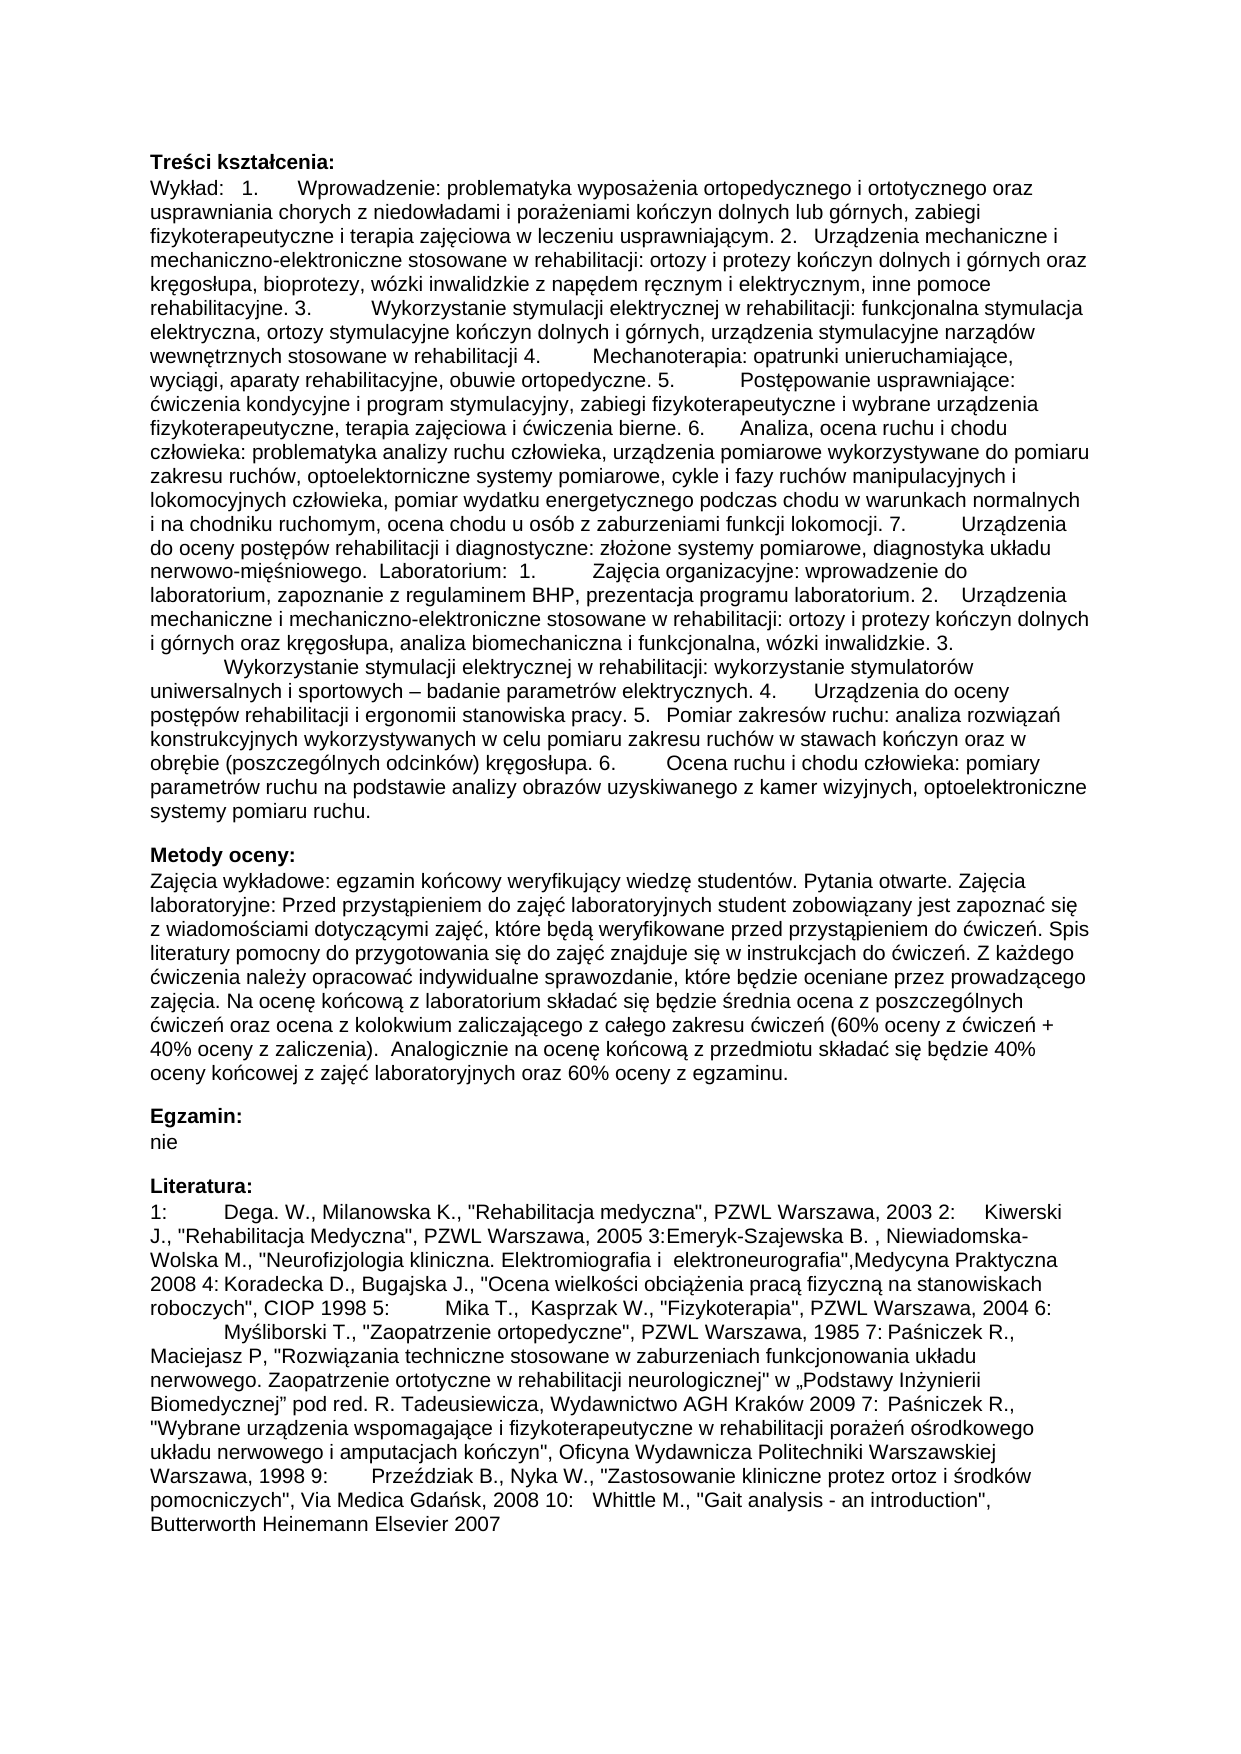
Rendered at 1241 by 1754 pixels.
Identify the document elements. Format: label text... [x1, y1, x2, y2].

text Wykład: 1. Wprowadzenie: problematyka wyposażenia ortopedycznego i ortotycznego oraz usprawniania chorych z niedowładami i porażeniami kończyn dolnych lub górnych, zabiegi fizykoterapeutyczne i terapia zajęciowa w leczeniu usprawniającym. 2. Urządzenia mechaniczne i mechaniczno-elektroniczne stosowane w rehabilitacji: ortozy i protezy kończyn dolnych i górnych oraz kręgosłupa, bioprotezy, wózki inwalidzkie z napędem ręcznym i elektrycznym, inne pomoce rehabilitacyjne. 3. Wykorzystanie stymulacji elektrycznej w rehabilitacji: funkcjonalna stymulacja elektryczna, ortozy stymulacyjne kończyn dolnych i górnych, urządzenia stymulacyjne narządów wewnętrznych stosowane w rehabilitacji 4. Mechanoterapia: opatrunki unieruchamiające, wyciągi, aparaty rehabilitacyjne, obuwie ortopedyczne. 5. Postępowanie usprawniające: ćwiczenia kondycyjne i program stymulacyjny, zabiegi fizykoterapeutyczne i wybrane urządzenia fizykoterapeutyczne, terapia zajęciowa i ćwiczenia bierne. 6. Analiza, ocena ruchu i chodu człowieka: problematyka analizy ruchu człowieka, urządzenia pomiarowe wykorzystywane do pomiaru zakresu ruchów, optoelektorniczne systemy pomiarowe, cykle i fazy ruchów manipulacyjnych i lokomocyjnych człowieka, pomiar wydatku energetycznego podczas chodu w warunkach normalnych i na chodniku ruchomym, ocena chodu u osób z zaburzeniami funkcji lokomocji. 7. Urządzenia do oceny postępów rehabilitacji i diagnostyczne: złożone systemy pomiarowe, diagnostyka układu nerwowo-mięśniowego. Laboratorium: 1. Zajęcia organizacyjne: wprowadzenie do laboratorium, zapoznanie z regulaminem BHP, prezentacja programu laboratorium. 2. Urządzenia mechaniczne i mechaniczno-elektroniczne stosowane w rehabilitacji: ortozy i protezy kończyn dolnych i górnych oraz kręgosłupa, analiza biomechaniczna i funkcjonalna, wózki inwalidzkie. 3. Wykorzystanie stymulacji elektrycznej w rehabilitacji: wykorzystanie stymulatorów uniwersalnych i sportowych – badanie parametrów elektrycznych. 4. Urządzenia do oceny postępów rehabilitacji i ergonomii stanowiska pracy. 5. Pomiar zakresów ruchu: analiza rozwiązań konstrukcyjnych wykorzystywanych w celu pomiaru zakresu ruchów w stawach kończyn oraz w obrębie (poszczególnych odcinków) kręgosłupa. 6. Ocena ruchu i chodu człowieka: pomiary parametrów ruchu na podstawie analizy obrazów uzyskiwanego z kamer wizyjnych, optoelektroniczne systemy pomiaru ruchu. [150, 176, 1090, 823]
text Egzamin: [150, 1104, 1090, 1128]
text Metody oceny: [150, 843, 1090, 867]
text Treści kształcenia: [150, 150, 1090, 174]
text Literatura: [150, 1174, 1090, 1198]
text nie [150, 1130, 1090, 1154]
text 1: Dega. W., Milanowska K., "Rehabilitacja medyczna", PZWL Warszawa, 2003 2: Kiwerski J., "Rehabilitacja Medyczna", PZWL Warszawa, 2005 3: Emeryk-Szajewska B. , Niewiadomska-Wolska M., "Neurofizjologia kliniczna. Elektromiografia i elektroneurografia",Medycyna Praktyczna 2008 4: Koradecka D., Bugajska J., "Ocena wielkości obciążenia pracą fizyczną na stanowiskach roboczych", CIOP 1998 5: Mika T., Kasprzak W., "Fizykoterapia", PZWL Warszawa, 2004 6: Myśliborski T., "Zaopatrzenie ortopedyczne", PZWL Warszawa, 1985 7: Paśniczek R., Maciejasz P, "Rozwiązania techniczne stosowane w zaburzeniach funkcjonowania układu nerwowego. Zaopatrzenie ortotyczne w rehabilitacji neurologicznej" w „Podstawy Inżynierii Biomedycznej” pod red. R. Tadeusiewicza, Wydawnictwo AGH Kraków 2009 7: Paśniczek R., "Wybrane urządzenia wspomagające i fizykoterapeutyczne w rehabilitacji porażeń ośrodkowego układu nerwowego i amputacjach kończyn", Oficyna Wydawnicza Politechniki Warszawskiej Warszawa, 1998 9: Przeździak B., Nyka W., "Zastosowanie kliniczne protez ortoz i środków pomocniczych", Via Medica Gdańsk, 2008 10: Whittle M., "Gait analysis - an introduction", Butterworth Heinemann Elsevier 2007 [150, 1200, 1090, 1535]
text Zajęcia wykładowe: egzamin końcowy weryfikujący wiedzę studentów. Pytania otwarte. Zajęcia laboratoryjne: Przed przystąpieniem do zajęć laboratoryjnych student zobowiązany jest zapoznać się z wiadomościami dotyczącymi zajęć, które będą weryfikowane przed przystąpieniem do ćwiczeń. Spis literatury pomocny do przygotowania się do zajęć znajduje się w instrukcjach do ćwiczeń. Z każdego ćwiczenia należy opracować indywidualne sprawozdanie, które będzie oceniane przez prowadzącego zajęcia. Na ocenę końcową z laboratorium składać się będzie średnia ocena z poszczególnych ćwiczeń oraz ocena z kolokwium zaliczającego z całego zakresu ćwiczeń (60% oceny z ćwiczeń + 40% oceny z zaliczenia). Analogicznie na ocenę końcową z przedmiotu składać się będzie 40% oceny końcowej z zajęć laboratoryjnych oraz 60% oceny z egzaminu. [150, 869, 1090, 1084]
